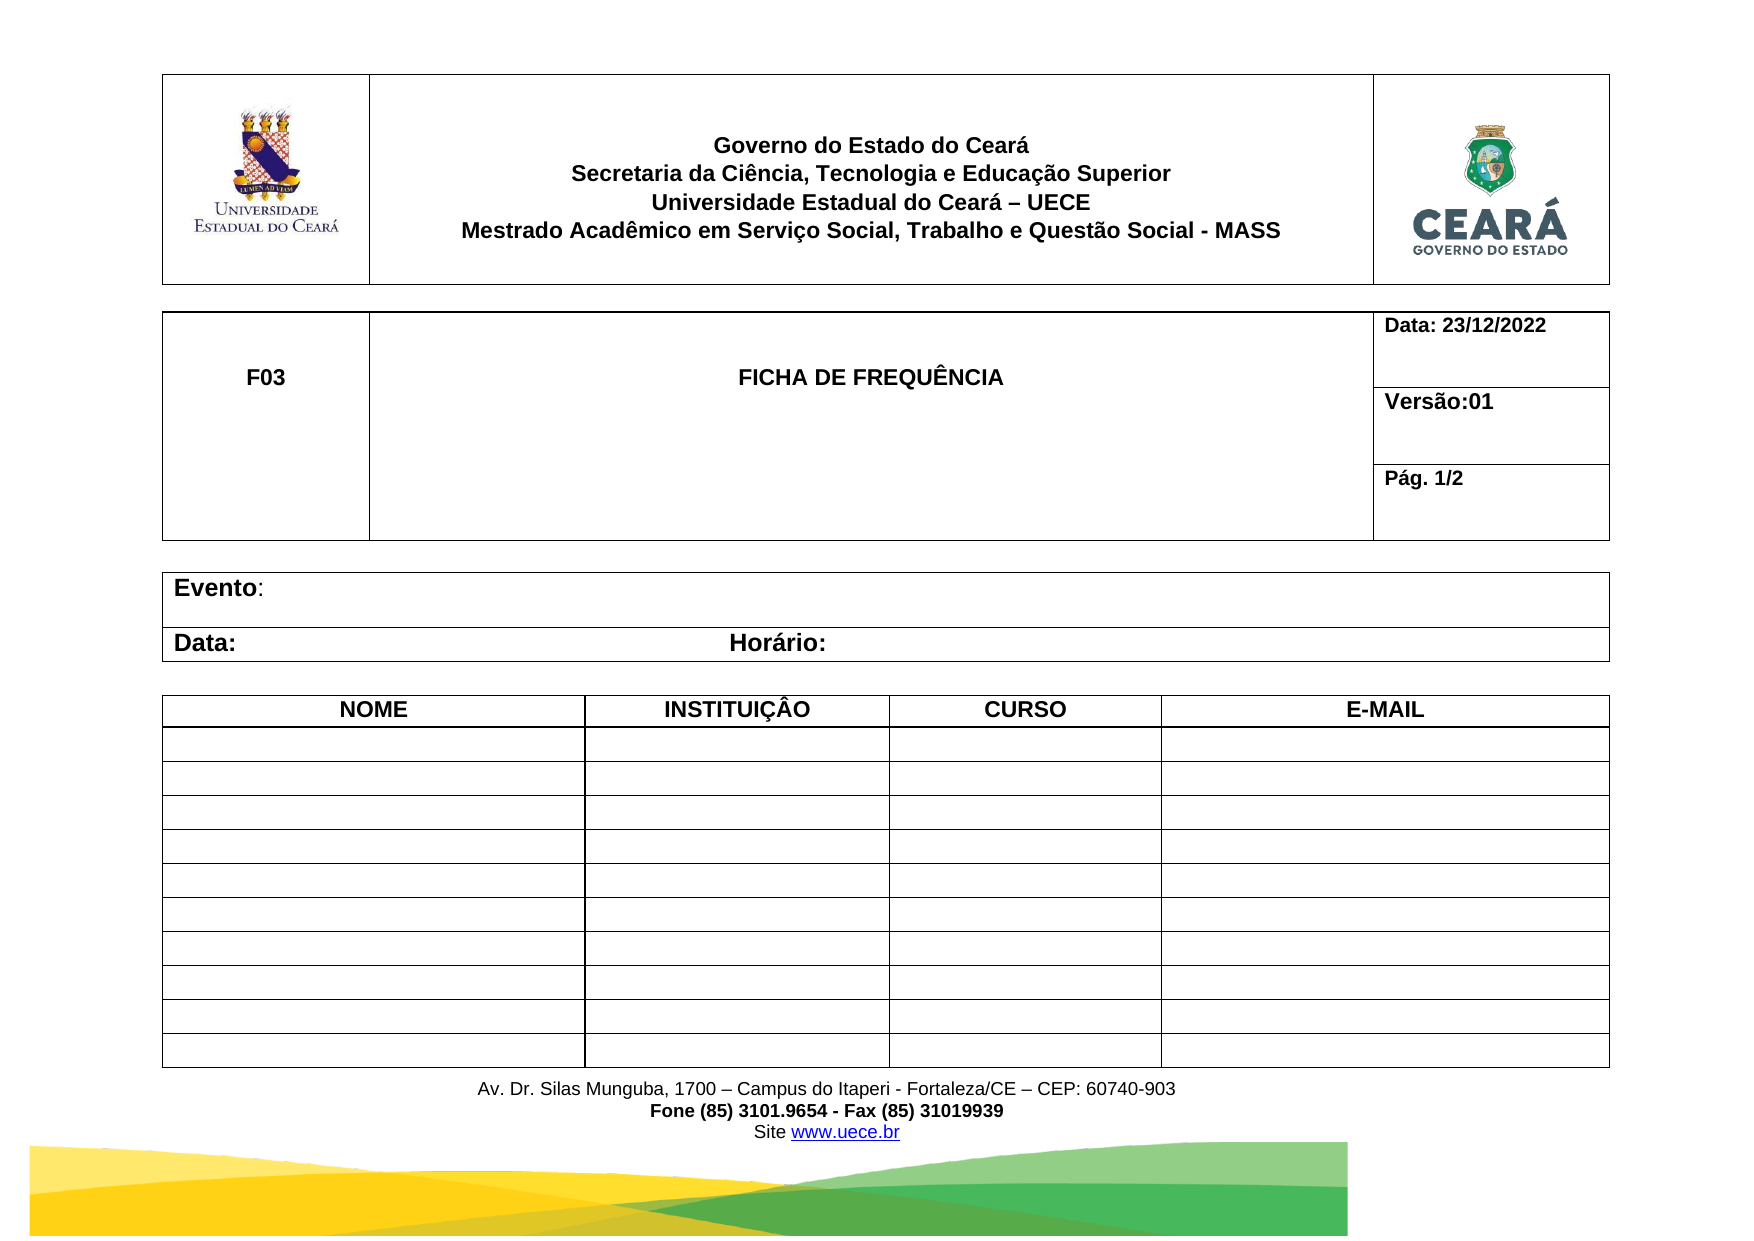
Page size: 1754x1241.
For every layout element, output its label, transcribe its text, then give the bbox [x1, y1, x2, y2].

table_cell [1162, 796, 1609, 829]
table_cell [163, 932, 584, 965]
table_cell [890, 932, 1161, 965]
table_cell [163, 728, 584, 761]
table_cell [890, 1000, 1161, 1033]
table_header NOME [163, 696, 584, 726]
table_cell [163, 864, 584, 897]
table_cell [586, 1034, 889, 1067]
table_cell [1162, 898, 1609, 931]
table_cell [1162, 728, 1609, 761]
table_cell [890, 762, 1161, 794]
picture [1398, 120, 1582, 259]
table_cell [1162, 1000, 1609, 1033]
table_cell [1162, 830, 1609, 863]
table_cell [890, 1034, 1161, 1067]
table_cell [586, 864, 889, 897]
picture [177, 98, 357, 252]
table_cell [586, 830, 889, 863]
table_cell [163, 1000, 584, 1033]
table_cell [890, 796, 1161, 829]
table_cell [1162, 762, 1609, 794]
table_cell Data: Horário: [163, 628, 1609, 661]
table_cell [163, 830, 584, 863]
table_cell [163, 966, 584, 999]
table_cell [586, 1000, 889, 1033]
table_header E-MAIL [1162, 696, 1609, 726]
table_header INSTITUIÇÂO [586, 696, 889, 726]
table_cell [890, 728, 1161, 761]
table_cell [890, 898, 1161, 931]
table_cell [586, 796, 889, 829]
table_cell [586, 762, 889, 794]
table_cell [1162, 1034, 1609, 1067]
table_header Evento: [163, 573, 1609, 627]
table_cell [1162, 932, 1609, 965]
table_cell [163, 1034, 584, 1067]
table_cell [1162, 966, 1609, 999]
table_header CURSO [890, 696, 1161, 726]
table_cell [586, 966, 889, 999]
table_cell [890, 966, 1161, 999]
table_cell [890, 830, 1161, 863]
table_cell [163, 796, 584, 829]
table_cell [586, 728, 889, 761]
table_cell [586, 932, 889, 965]
table_cell [890, 864, 1161, 897]
table_cell [163, 762, 584, 794]
table_cell [1162, 864, 1609, 897]
picture [29, 1142, 1348, 1236]
table_cell [586, 898, 889, 931]
table_cell [163, 898, 584, 931]
